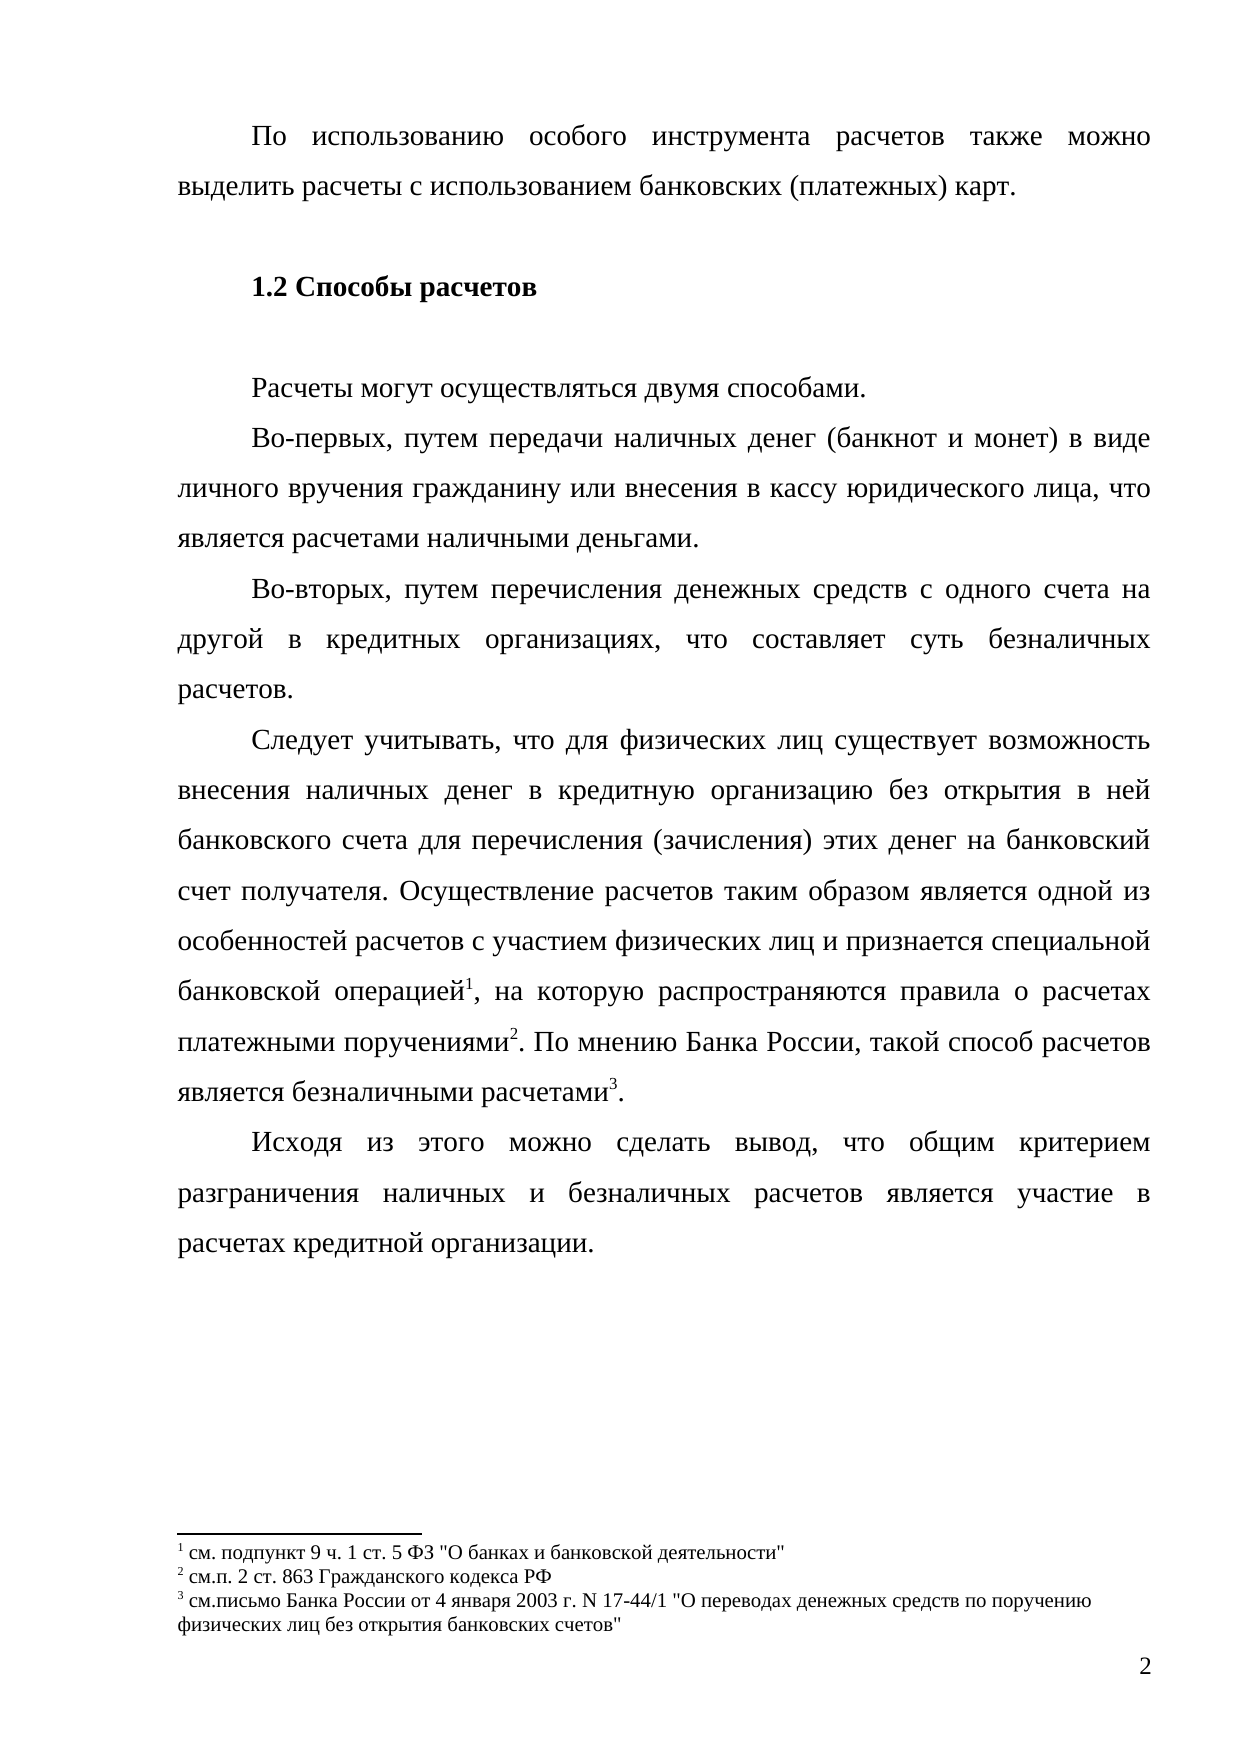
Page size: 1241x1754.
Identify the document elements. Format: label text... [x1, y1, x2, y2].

text Исходя из этого можно сделать вывод, что общим критерием разграничения наличных и безналичных расчетов является участие в расчетах кредитной организации. [177, 1124, 1152, 1258]
text Расчеты могут осуществляться двумя способами. [177, 370, 1152, 403]
text Во-первых, путем передачи наличных денег (банкнот и монет) в виде личного вручения гражданину или внесения в кассу юридического лица, что является расчетами наличными деньгами. [177, 420, 1152, 554]
text Во-вторых, путем перечисления денежных средств с одного счета на другой в кредитных организациях, что составляет суть безналичных расчетов. [177, 571, 1152, 705]
text Следует учитывать, что для физических лиц существует возможность внесения наличных денег в кредитную организацию без открытия в ней банковского счета для перечисления (зачисления) этих денег на банковский счет получателя. Осуществление расчетов таким образом является одной из особенностей расчетов с участием физических лиц и признается специальной банковской операцией, на которую распространяются правила о расчетах платежными поручениями. По мнению Банка России, такой способ расчетов является безналичными расчетами. [177, 722, 1152, 1108]
text По использованию особого инструмента расчетов также можно выделить расчеты с использованием банковских (платежных) карт. [177, 118, 1152, 202]
text 1.2 Способы расчетов [177, 269, 1152, 303]
